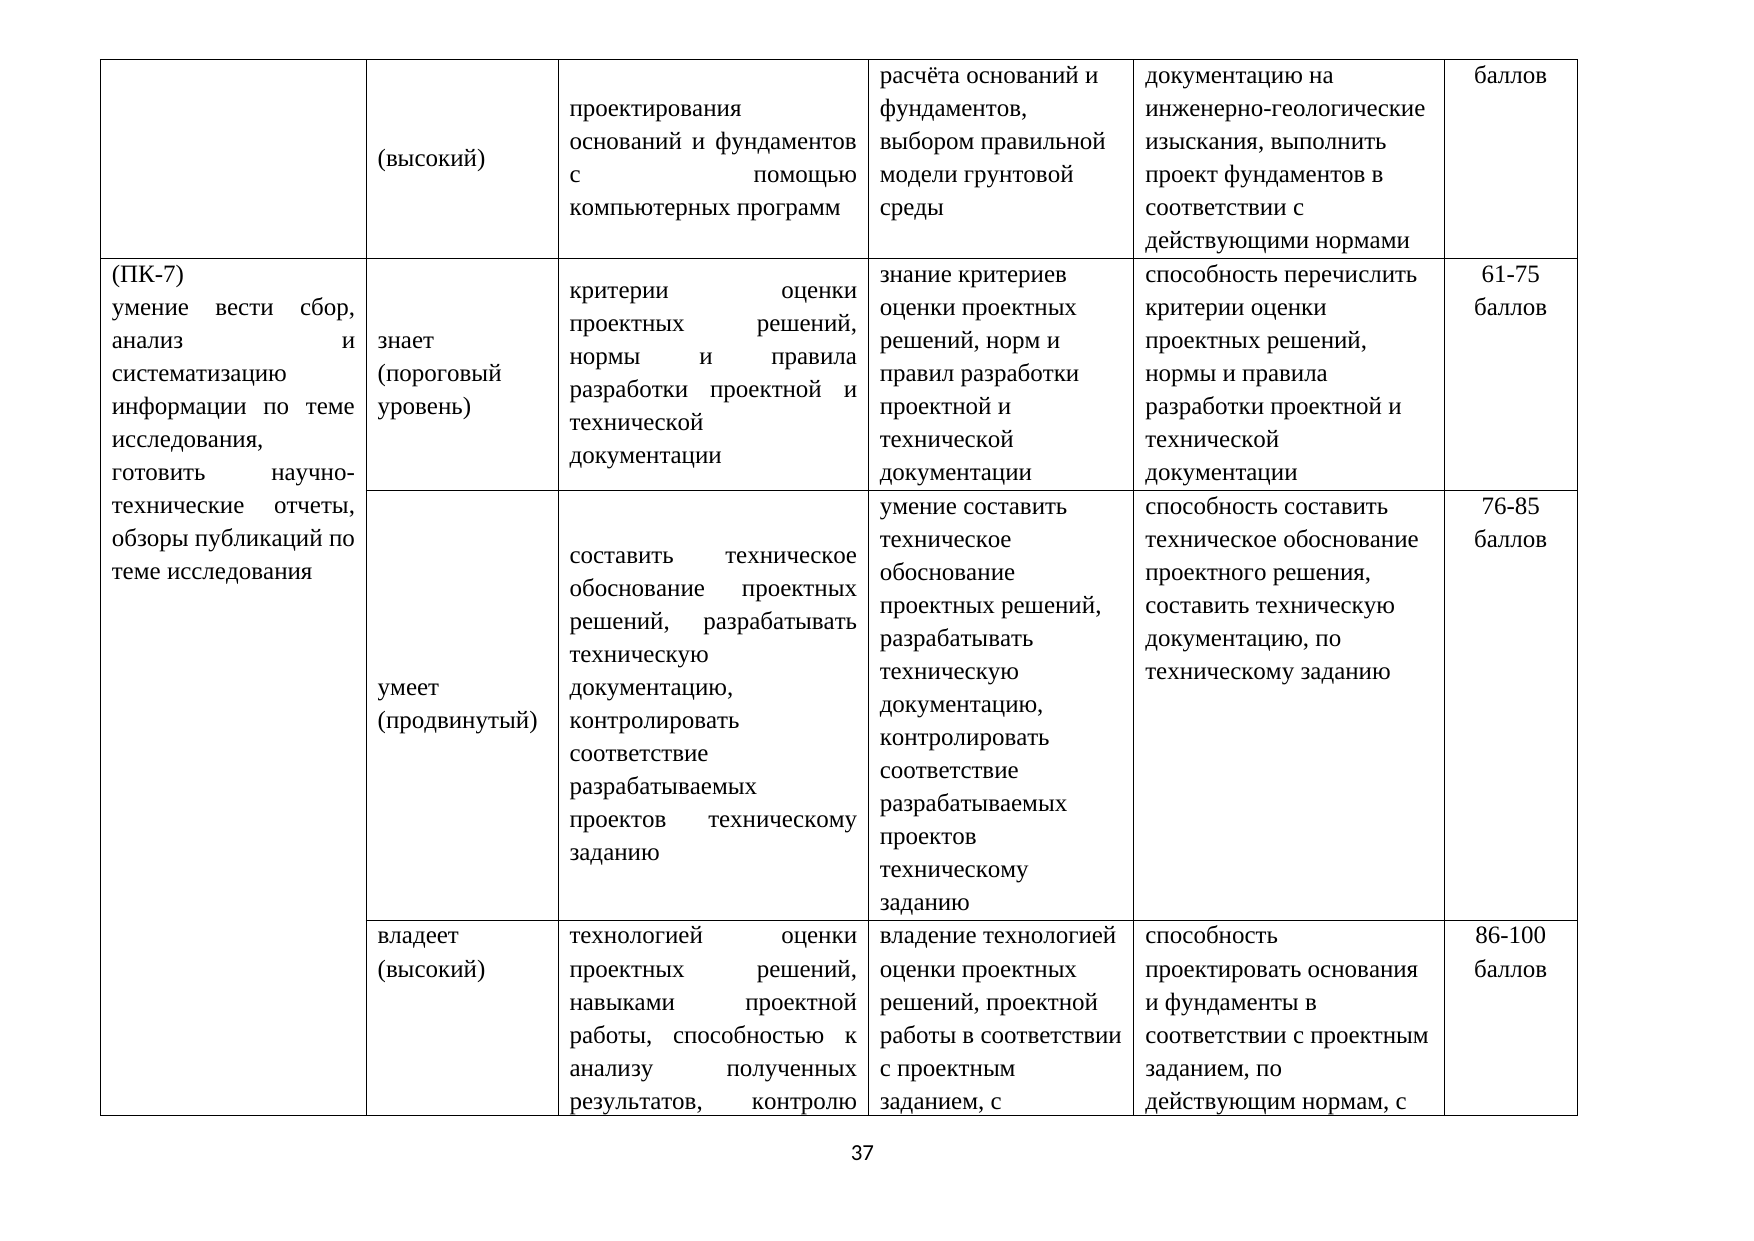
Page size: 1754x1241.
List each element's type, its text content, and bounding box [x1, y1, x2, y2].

table_cell составить техническое обоснование проектных решений, разрабатывать техническую документацию, контролировать соответствие разрабатываемых проектов техническому заданию [559, 491, 868, 919]
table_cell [1134, 921, 1444, 1114]
table_cell 61-75 баллов [1445, 259, 1577, 490]
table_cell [869, 921, 1133, 1114]
table_cell знает (пороговый уровень) [367, 259, 558, 490]
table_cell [559, 60, 868, 258]
table_cell (ПК-7) умение вести сбор, анализ и систематизацию информации по теме исследования, готовить научно-технические отчеты, обзоры публикаций по теме исследования [101, 259, 366, 1114]
table_cell 86-100 баллов [1445, 60, 1577, 258]
table_cell критерии оценки проектных решений, нормы и правила разработки проектной и технической документации [559, 259, 868, 490]
table_cell 86-100 баллов [1445, 921, 1577, 1114]
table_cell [1134, 60, 1444, 258]
table_cell способность составить техническое обоснование проектного решения, составить техническую документацию, по техническому заданию [1134, 491, 1444, 919]
table_cell способность перечислить критерии оценки проектных решений, нормы и правила разработки проектной и технической документации [1134, 259, 1444, 490]
table_cell владеет (высокий) [367, 921, 558, 1114]
table_cell владеет (высокий) [367, 60, 558, 258]
table_cell умеет (продвинутый) [367, 491, 558, 919]
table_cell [559, 921, 868, 1114]
table_cell 76-85 баллов [1445, 491, 1577, 919]
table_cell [869, 60, 1133, 258]
table_cell [101, 60, 366, 258]
table_cell знание критериев оценки проектных решений, норм и правил разработки проектной и технической документации [869, 259, 1133, 490]
table_cell умение составить техническое обоснование проектных решений, разрабатывать техническую документацию, контролировать соответствие разрабатываемых проектов техническому заданию [869, 491, 1133, 919]
